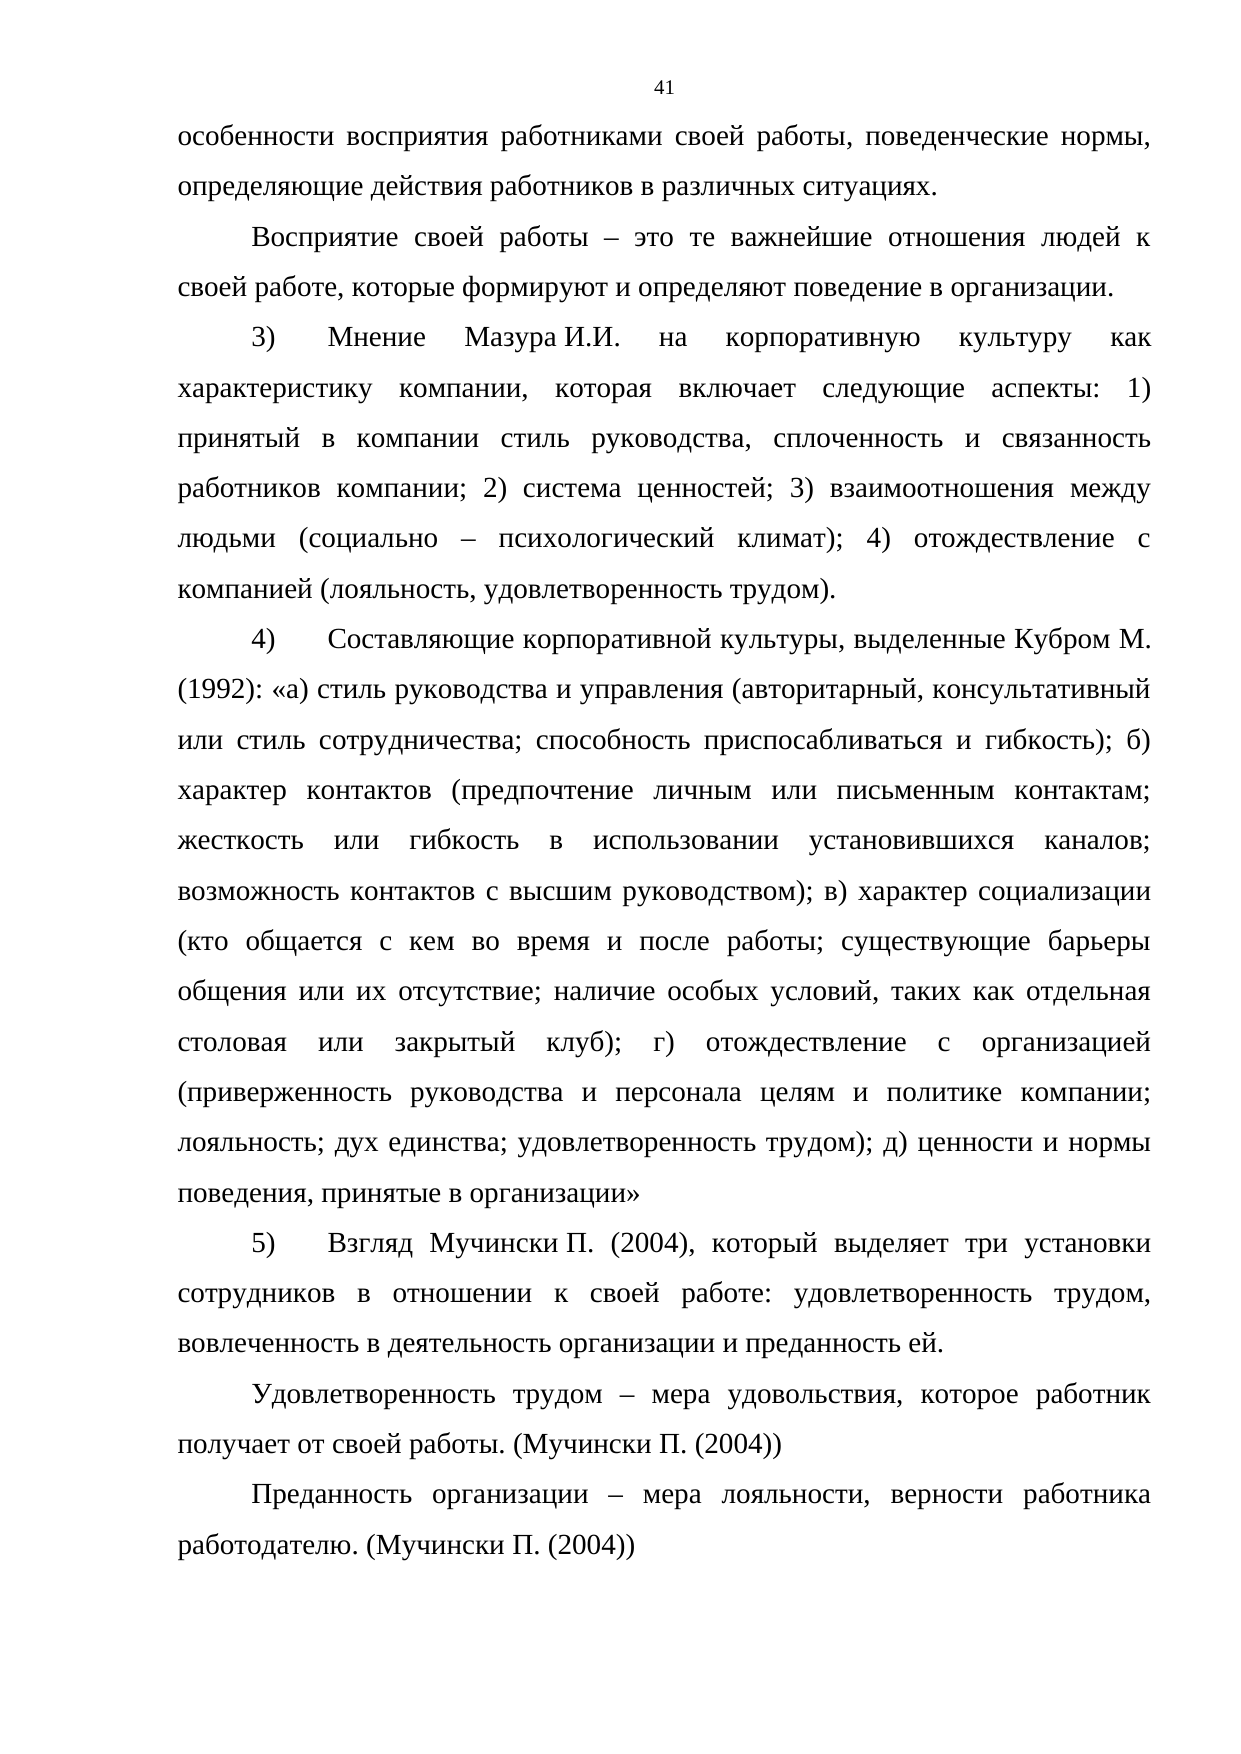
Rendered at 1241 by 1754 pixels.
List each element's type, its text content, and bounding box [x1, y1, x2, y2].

list Мнение Мазура И.И. на корпоративную культуру как характеристику компании, которая включает следующие аспекты: 1) принятый в компании стиль руководства, сплоченность и связанность работников компании; 2) система ценностей; 3) взаимоотношения между людьми (социально – психологический климат); 4) отождествление с компанией (лояльность, удовлетворенность трудом). [177, 319, 1152, 604]
list Взгляд Мучински П. (2004), который выделяет три установки сотрудников в отношении к своей работе: удовлетворенность трудом, вовлеченность в деятельность организации и преданность ей. [177, 1225, 1152, 1359]
text Преданность организации – мера лояльности, верности работника работодателю. (Мучински П. (2004)) [177, 1477, 1152, 1560]
text Восприятие своей работы – это те важнейшие отношения людей к своей работе, которые формируют и определяют поведение в организации. [177, 219, 1152, 303]
text Удовлетворенность трудом – мера удовольствия, которое работник получает от своей работы. (Мучински П. (2004)) [177, 1376, 1152, 1460]
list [177, 118, 1152, 202]
list Составляющие корпоративной культуры, выделенные Кубром М. (1992): «а) стиль руководства и управления (авторитарный, консультативный или стиль сотрудничества; способность приспосабливаться и гибкость); б) характер контактов (предпочтение личным или письменным контактам; жесткость или гибкость в использовании установившихся каналов; возможность контактов с высшим руководством); в) характер социализации (кто общается с кем во время и после работы; существующие барьеры общения или их отсутствие; наличие особых условий, таких как отдельная столовая или закрытый клуб); г) отождествление с организацией (приверженность руководства и персонала целям и политике компании; лояльность; дух единства; удовлетворенность трудом); д) ценности и нормы поведения, принятые в организации» [177, 621, 1152, 1208]
